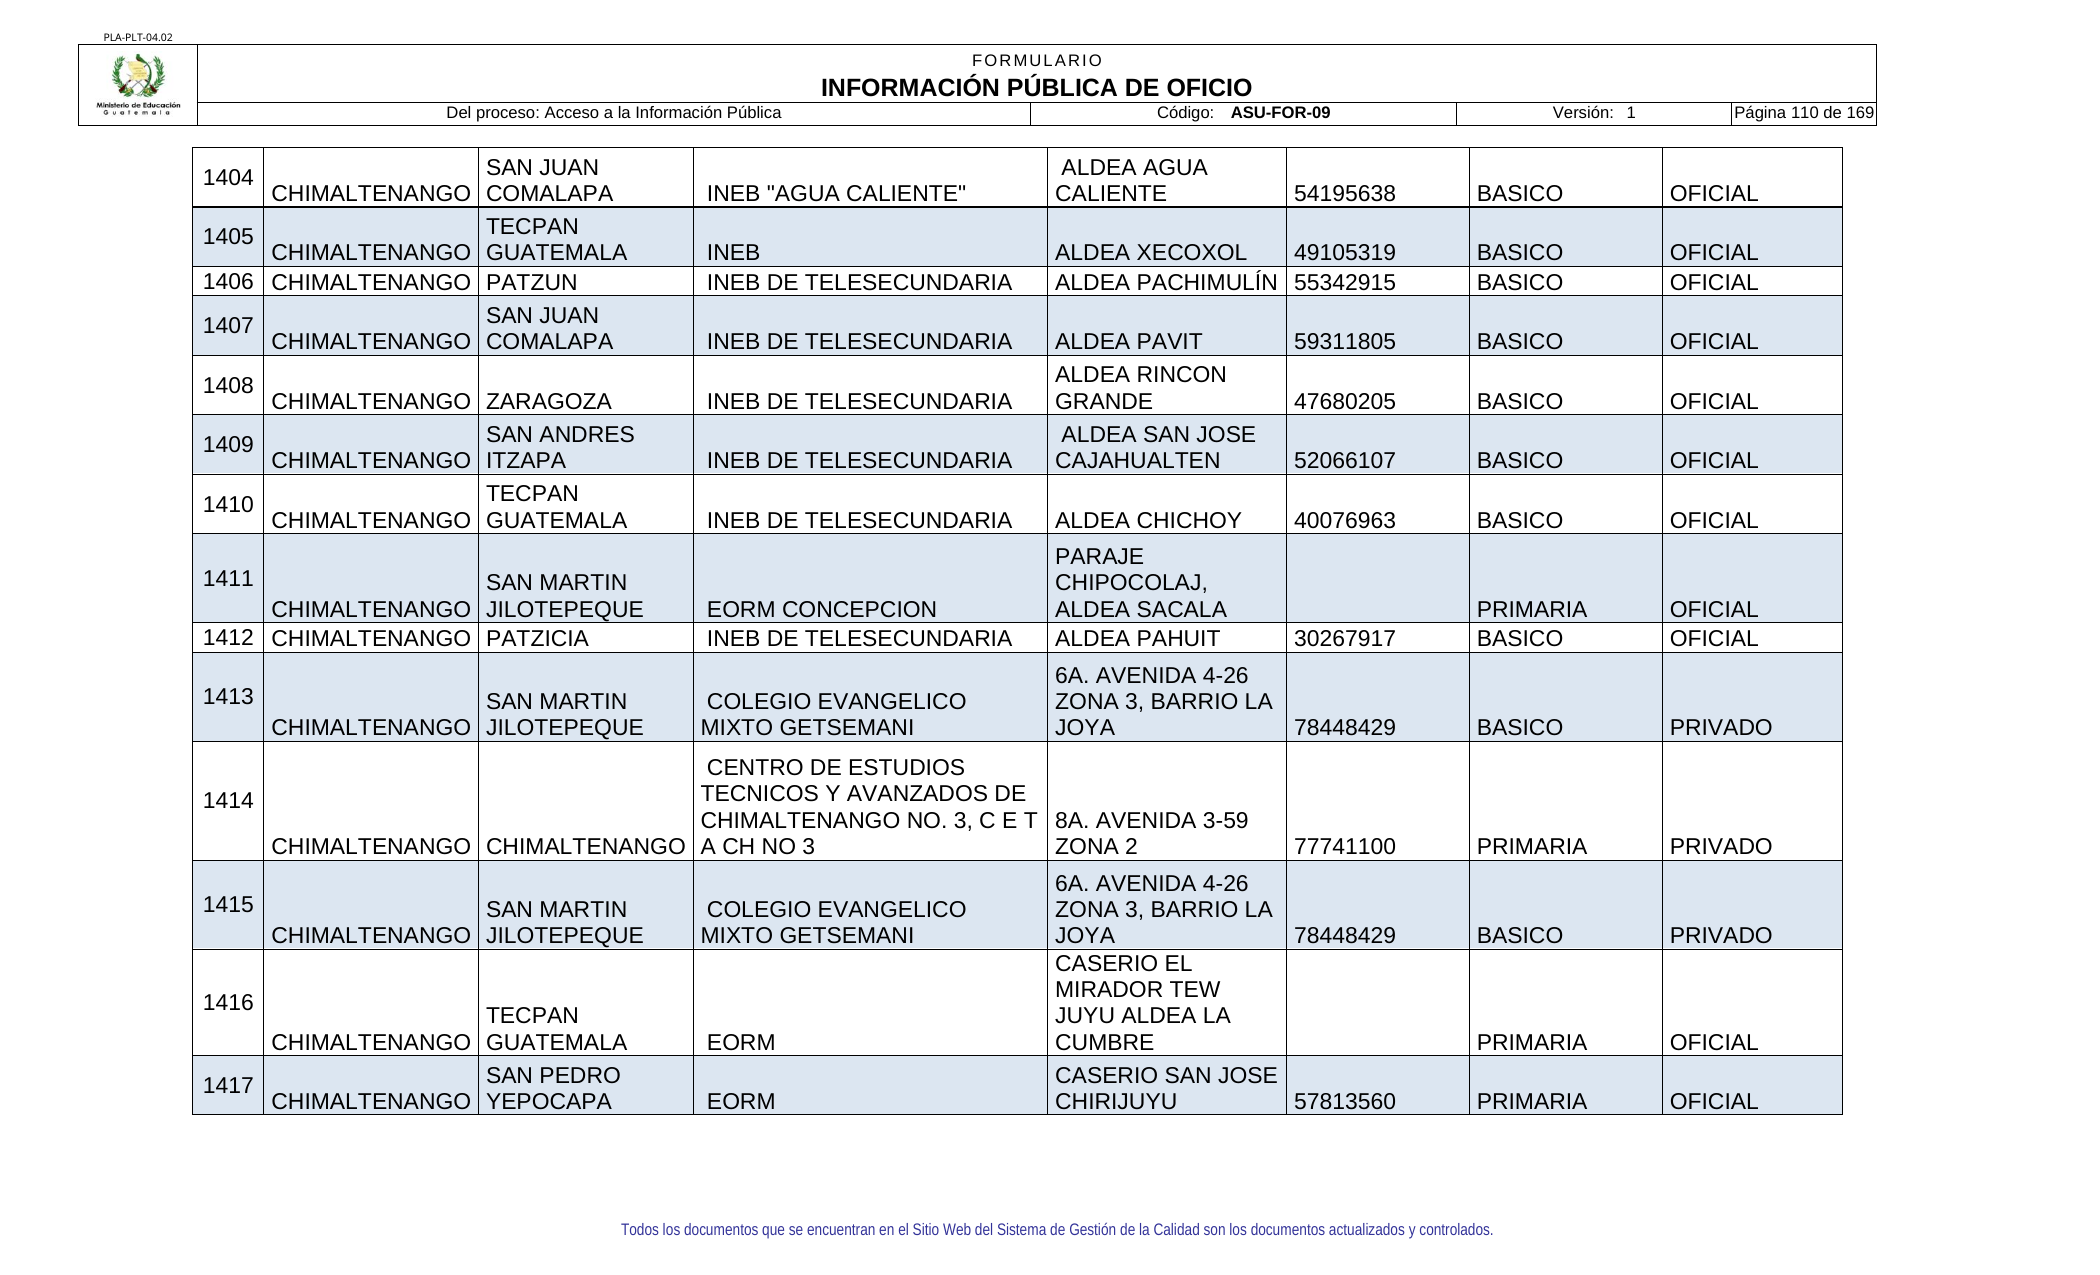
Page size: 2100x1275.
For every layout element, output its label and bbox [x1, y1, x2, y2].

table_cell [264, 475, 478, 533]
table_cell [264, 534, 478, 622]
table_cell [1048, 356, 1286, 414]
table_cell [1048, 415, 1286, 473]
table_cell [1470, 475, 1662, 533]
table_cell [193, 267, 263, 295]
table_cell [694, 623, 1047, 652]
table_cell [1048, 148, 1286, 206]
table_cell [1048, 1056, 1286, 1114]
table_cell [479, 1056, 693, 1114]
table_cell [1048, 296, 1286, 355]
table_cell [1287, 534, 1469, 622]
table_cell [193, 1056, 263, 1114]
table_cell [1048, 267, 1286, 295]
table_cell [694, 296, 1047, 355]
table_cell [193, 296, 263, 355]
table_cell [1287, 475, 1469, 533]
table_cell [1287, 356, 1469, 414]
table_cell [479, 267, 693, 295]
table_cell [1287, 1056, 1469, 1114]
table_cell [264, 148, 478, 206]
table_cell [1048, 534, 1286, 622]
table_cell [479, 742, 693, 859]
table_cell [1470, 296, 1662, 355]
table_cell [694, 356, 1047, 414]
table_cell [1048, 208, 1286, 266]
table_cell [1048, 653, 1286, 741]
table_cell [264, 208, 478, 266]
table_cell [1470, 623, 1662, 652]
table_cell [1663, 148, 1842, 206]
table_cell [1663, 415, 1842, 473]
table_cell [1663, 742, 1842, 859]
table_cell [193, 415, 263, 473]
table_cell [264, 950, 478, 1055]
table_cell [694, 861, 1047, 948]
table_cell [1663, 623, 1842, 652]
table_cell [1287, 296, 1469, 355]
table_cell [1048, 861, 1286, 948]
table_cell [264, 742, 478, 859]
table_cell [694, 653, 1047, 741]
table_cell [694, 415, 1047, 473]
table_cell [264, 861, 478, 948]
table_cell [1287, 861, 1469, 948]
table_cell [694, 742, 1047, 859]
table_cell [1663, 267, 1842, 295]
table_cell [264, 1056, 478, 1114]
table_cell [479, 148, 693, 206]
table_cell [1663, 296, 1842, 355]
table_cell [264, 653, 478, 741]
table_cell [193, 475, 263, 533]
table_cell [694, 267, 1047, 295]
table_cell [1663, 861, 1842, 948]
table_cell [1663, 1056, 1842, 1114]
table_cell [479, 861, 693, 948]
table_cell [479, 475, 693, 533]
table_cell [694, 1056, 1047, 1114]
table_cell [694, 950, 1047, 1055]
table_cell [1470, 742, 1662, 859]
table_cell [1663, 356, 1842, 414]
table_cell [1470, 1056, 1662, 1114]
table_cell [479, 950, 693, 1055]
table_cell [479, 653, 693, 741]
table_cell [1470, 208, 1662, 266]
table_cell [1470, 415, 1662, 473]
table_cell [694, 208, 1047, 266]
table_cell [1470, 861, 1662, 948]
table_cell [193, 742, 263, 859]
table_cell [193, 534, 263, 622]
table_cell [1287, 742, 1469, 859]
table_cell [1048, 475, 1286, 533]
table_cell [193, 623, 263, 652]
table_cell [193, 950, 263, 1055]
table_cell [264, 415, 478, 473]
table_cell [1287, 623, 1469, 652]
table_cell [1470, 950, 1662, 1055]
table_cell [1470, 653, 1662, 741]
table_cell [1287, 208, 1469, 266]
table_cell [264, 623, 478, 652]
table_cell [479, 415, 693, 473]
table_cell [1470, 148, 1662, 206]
picture [95, 51, 181, 117]
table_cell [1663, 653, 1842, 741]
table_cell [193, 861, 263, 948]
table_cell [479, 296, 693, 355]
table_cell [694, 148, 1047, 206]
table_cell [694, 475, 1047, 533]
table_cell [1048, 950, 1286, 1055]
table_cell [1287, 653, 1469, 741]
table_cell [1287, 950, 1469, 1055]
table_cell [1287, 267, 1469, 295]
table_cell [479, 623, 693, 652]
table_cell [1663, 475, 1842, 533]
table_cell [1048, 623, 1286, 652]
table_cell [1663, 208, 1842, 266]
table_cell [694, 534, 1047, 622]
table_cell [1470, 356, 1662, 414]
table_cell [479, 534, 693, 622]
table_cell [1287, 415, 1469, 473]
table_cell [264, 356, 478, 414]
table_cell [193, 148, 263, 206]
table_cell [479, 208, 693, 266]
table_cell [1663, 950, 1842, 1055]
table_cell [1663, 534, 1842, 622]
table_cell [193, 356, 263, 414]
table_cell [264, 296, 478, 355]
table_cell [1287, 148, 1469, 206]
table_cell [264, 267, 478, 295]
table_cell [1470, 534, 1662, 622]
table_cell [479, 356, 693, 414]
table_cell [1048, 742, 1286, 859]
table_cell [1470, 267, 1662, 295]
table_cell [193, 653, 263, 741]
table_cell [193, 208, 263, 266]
